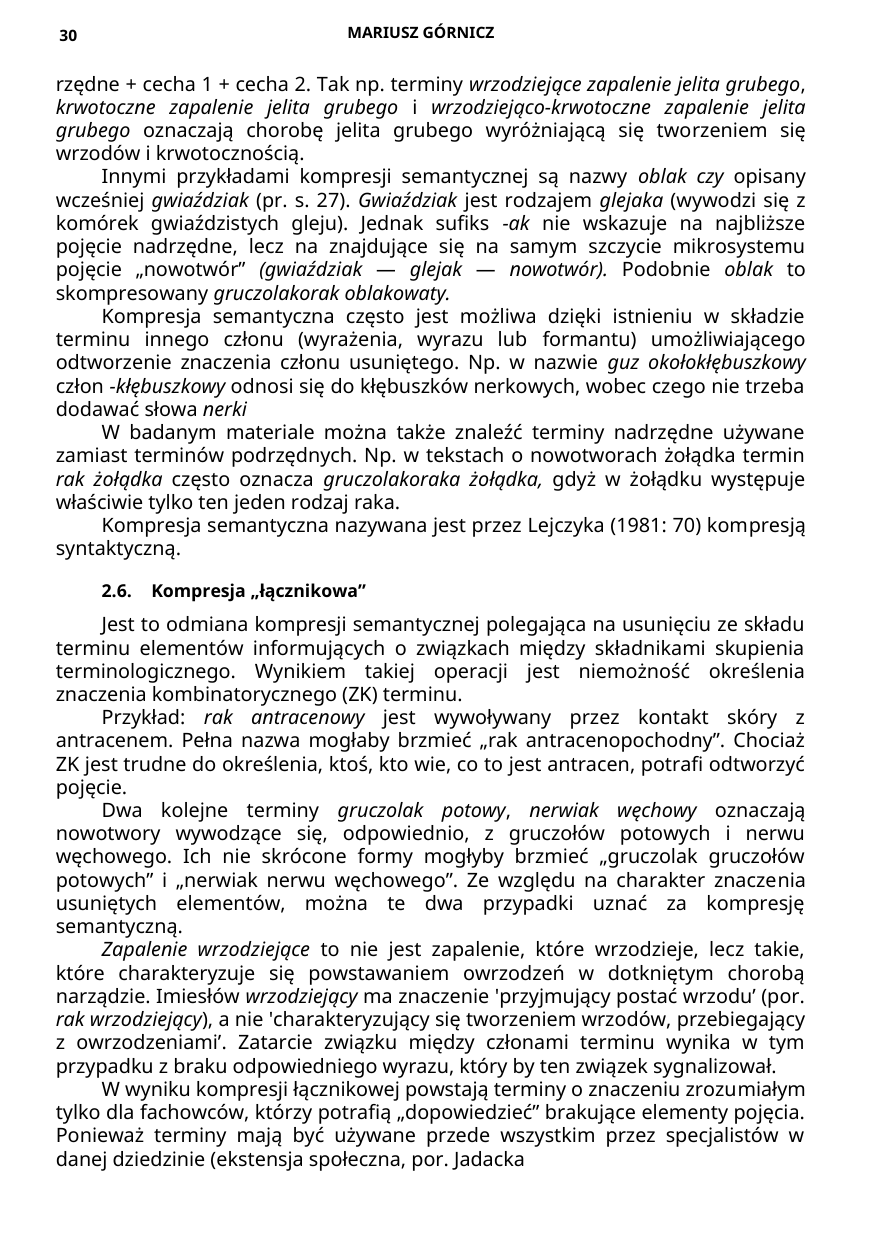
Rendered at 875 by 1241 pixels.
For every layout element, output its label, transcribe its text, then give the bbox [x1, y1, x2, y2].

text Innymi przykładami kompresji semantycznej są nazwy oblak czy opisany wcześniej gwiaździak (pr. s. 27). Gwiaździak jest rodzajem glejaka (wywodzi się z komórek gwiaździstych gleju). Jednak sufiks -ak nie wskazuje na najbliższe pojęcie nadrzędne, lecz na znajdujące się na samym szczycie mikrosystemu pojęcie „nowotwór” (gwiaździak — glejak — nowotwór). Podobnie oblak to skompresowany gruczolakorak oblakowaty. [56, 165, 806, 305]
text Przykład: rak antracenowy jest wywoływany przez kontakt skóry z antracenem. Pełna nazwa mogłaby brzmieć „rak antracenopochodny”. Chociaż ZK jest trudne do określenia, ktoś, kto wie, co to jest antracen, potrafi odtworzyć pojęcie. [56, 706, 806, 799]
text Zapalenie wrzodziejące to nie jest zapalenie, które wrzodzieje, lecz takie, które charakteryzuje się powstawaniem owrzodzeń w dotkniętym chorobą narządzie. Imiesłów wrzodziejący ma znaczenie 'przyjmujący postać wrzodu’ (por. rak wrzodziejący), a nie 'charakteryzujący się tworzeniem wrzodów, przebiegający z owrzodzeniami’. Zatarcie związku między członami terminu wynika w tym przypadku z braku odpowiedniego wyrazu, który by ten związek sygnalizował. [56, 938, 806, 1078]
text Kompresja semantyczna często jest możliwa dzięki istnieniu w składzie terminu innego członu (wyrażenia, wyrazu lub formantu) umożliwiającego odtworzenie znaczenia członu usuniętego. Np. w nazwie guz okołokłębuszkowy człon -kłębuszkowy odnosi się do kłębuszków nerkowych, wobec czego nie trzeba dodawać słowa nerki [56, 305, 806, 421]
text Dwa kolejne terminy gruczolak potowy, nerwiak węchowy oznaczają nowotwory wywodzące się, odpowiednio, z gruczołów potowych i nerwu węchowego. Ich nie skrócone formy mogłyby brzmieć „gruczolak gruczołów potowych” i „nerwiak nerwu węchowego”. Ze względu na charakter znaczenia usuniętych elementów, można te dwa przypadki uznać za kompresję semantyczną. [56, 799, 806, 938]
text W badanym materiale można także znaleźć terminy nadrzędne używane zamiast terminów podrzędnych. Np. w tekstach o nowotworach żołądka termin rak żołądka często oznacza gruczolakoraka żołądka, gdyż w żołądku występuje właściwie tylko ten jeden rodzaj raka. [56, 421, 806, 514]
text W wyniku kompresji łącznikowej powstają terminy o znaczeniu zrozumiałym tylko dla fachowców, którzy potrafią „dopowiedzieć” brakujące elementy pojęcia. Ponieważ terminy mają być używane przede wszystkim przez specjalistów w danej dziedzinie (ekstensja społeczna, por. Jadacka [56, 1078, 806, 1171]
text Jest to odmiana kompresji semantycznej polegająca na usunięciu ze składu terminu elementów informujących o związkach między składnikami skupienia terminologicznego. Wynikiem takiej operacji jest niemożność określenia znaczenia kombinatorycznego (ZK) terminu. [56, 613, 806, 706]
text MARIUSZ GÓRNICZ [347, 26, 494, 42]
text Kompresja semantyczna nazywana jest przez Lejczyka (1981: 70) kompresją syntaktyczną. [56, 514, 806, 560]
list Kompresja „łącznikowa” [56, 583, 806, 601]
text rzędne + cecha 1 + cecha 2. Tak np. terminy wrzodziejące zapalenie jelita grubego, krwotoczne zapalenie jelita grubego i wrzodziejąco-krwotoczne zapalenie jelita grubego oznaczają chorobę jelita grubego wyróżniającą się tworzeniem się wrzodów i krwotocznością. [56, 72, 806, 165]
text 30 [59, 29, 77, 45]
